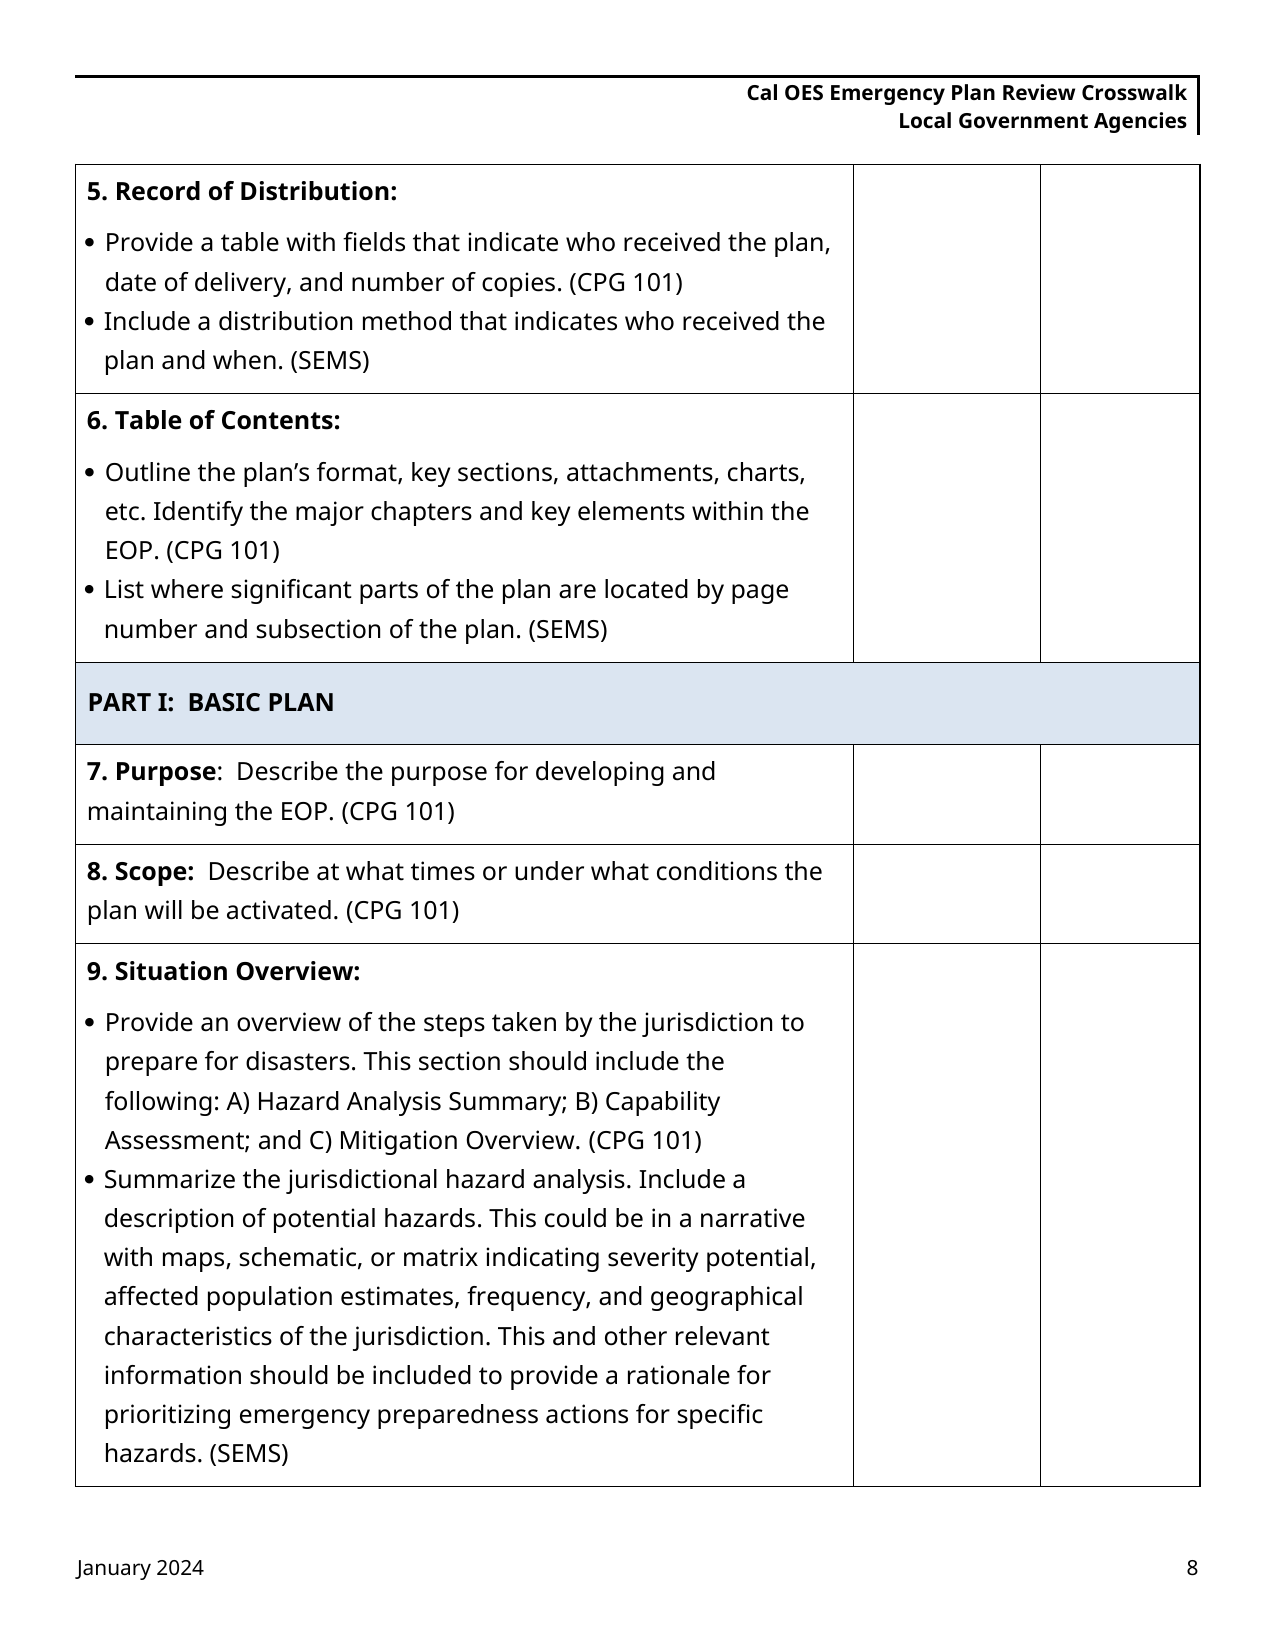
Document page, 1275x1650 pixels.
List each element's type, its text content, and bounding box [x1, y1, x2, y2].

table_cell [854, 394, 1040, 662]
table_cell [1041, 663, 1199, 744]
table_cell [1041, 944, 1199, 1486]
table_cell [1041, 394, 1199, 662]
table_cell [853, 663, 1041, 744]
table_cell [1041, 845, 1199, 943]
table_cell 6. Table of Contents: Outline the plan’s format, key sections, attachments, charts, etc. Identify the major chapters and key elements within the EOP. (CPG 101) List where significant parts of the plan are located by page number and subsection of the plan. (SEMS) [76, 394, 853, 662]
table_cell 9. Situation Overview: Provide an overview of the steps taken by the jurisdiction to prepare for disasters. This section should include the following: A) Hazard Analysis Summary; B) Capability Assessment; and C) Mitigation Overview. (CPG 101) Summarize the jurisdictional hazard analysis. Include a description of potential hazards. This could be in a narrative with maps, schematic, or matrix indicating severity potential, affected population estimates, frequency, and geographical characteristics of the jurisdiction. This and other relevant information should be included to provide a rationale for prioritizing emergency preparedness actions for specific hazards. (SEMS) [76, 944, 853, 1486]
table_cell [854, 944, 1040, 1486]
table_header [854, 165, 1040, 393]
table_header 5. Record of Distribution: Provide a table with fields that indicate who received the plan, date of delivery, and number of copies. (CPG 101) Include a distribution method that indicates who received the plan and when. (SEMS) [76, 165, 853, 393]
table_cell [854, 845, 1040, 943]
table_cell PART I: BASIC PLAN [76, 663, 853, 744]
table_cell 8. Scope: Describe at what times or under what conditions the plan will be activated. (CPG 101) [76, 845, 853, 943]
table_header [1041, 165, 1199, 393]
table_cell 7. Purpose: Describe the purpose for developing and maintaining the EOP. (CPG 101) [76, 745, 853, 844]
table_cell [854, 745, 1040, 844]
table_cell [1041, 745, 1199, 844]
